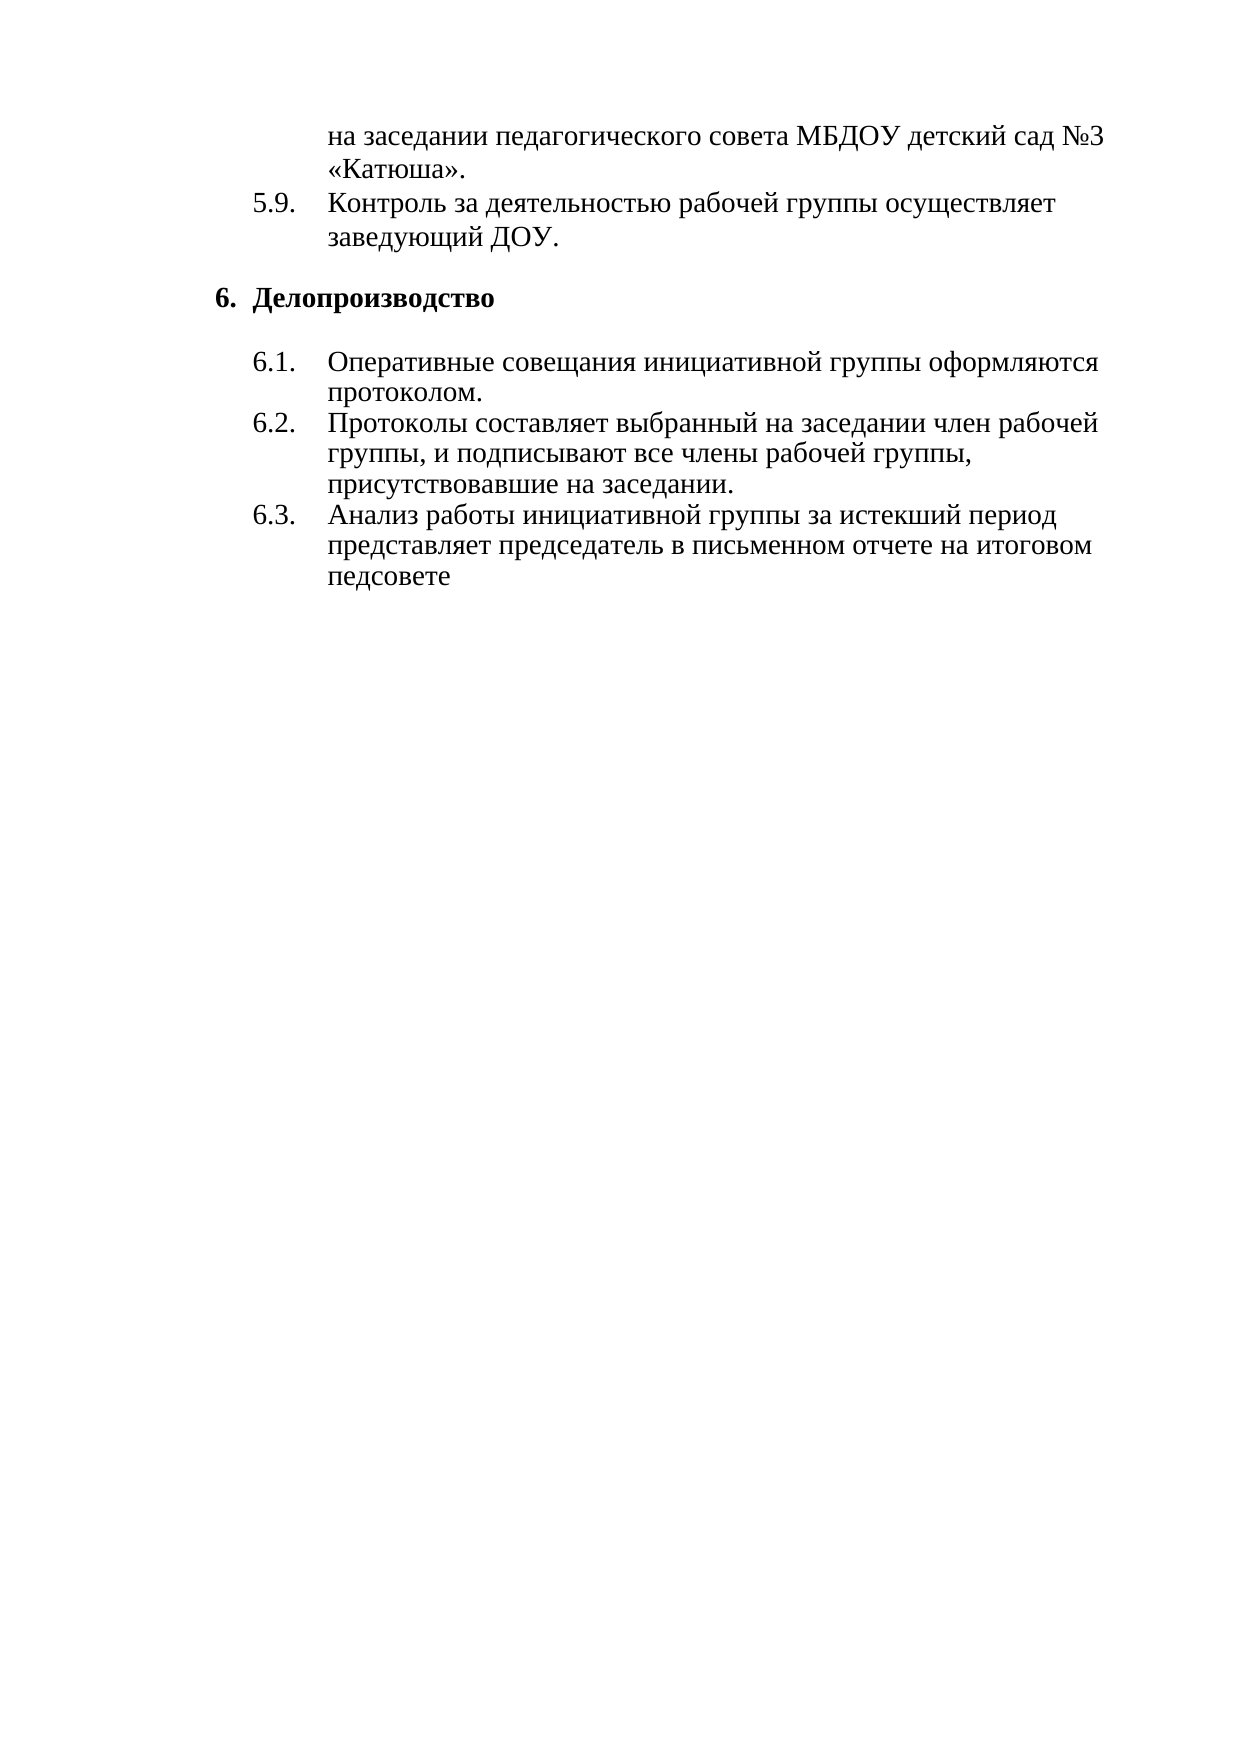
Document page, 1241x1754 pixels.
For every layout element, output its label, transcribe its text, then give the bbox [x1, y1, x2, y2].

list Анализ работы инициативной группы за истекший период представляет председатель в письменном отчете на итоговом педсовете [252, 500, 1153, 592]
list Контроль за деятельностью рабочей группы осуществляет заведующий ДОУ. [252, 185, 1152, 252]
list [252, 118, 1152, 185]
list Делопроизводство [215, 283, 1153, 313]
list Протоколы составляет выбранный на заседании член рабочей группы, и подписывают все члены рабочей группы, присутствовавшие на заседании. [252, 408, 1153, 500]
list Оперативные совещания инициативной группы оформляются протоколом. [252, 347, 1153, 408]
